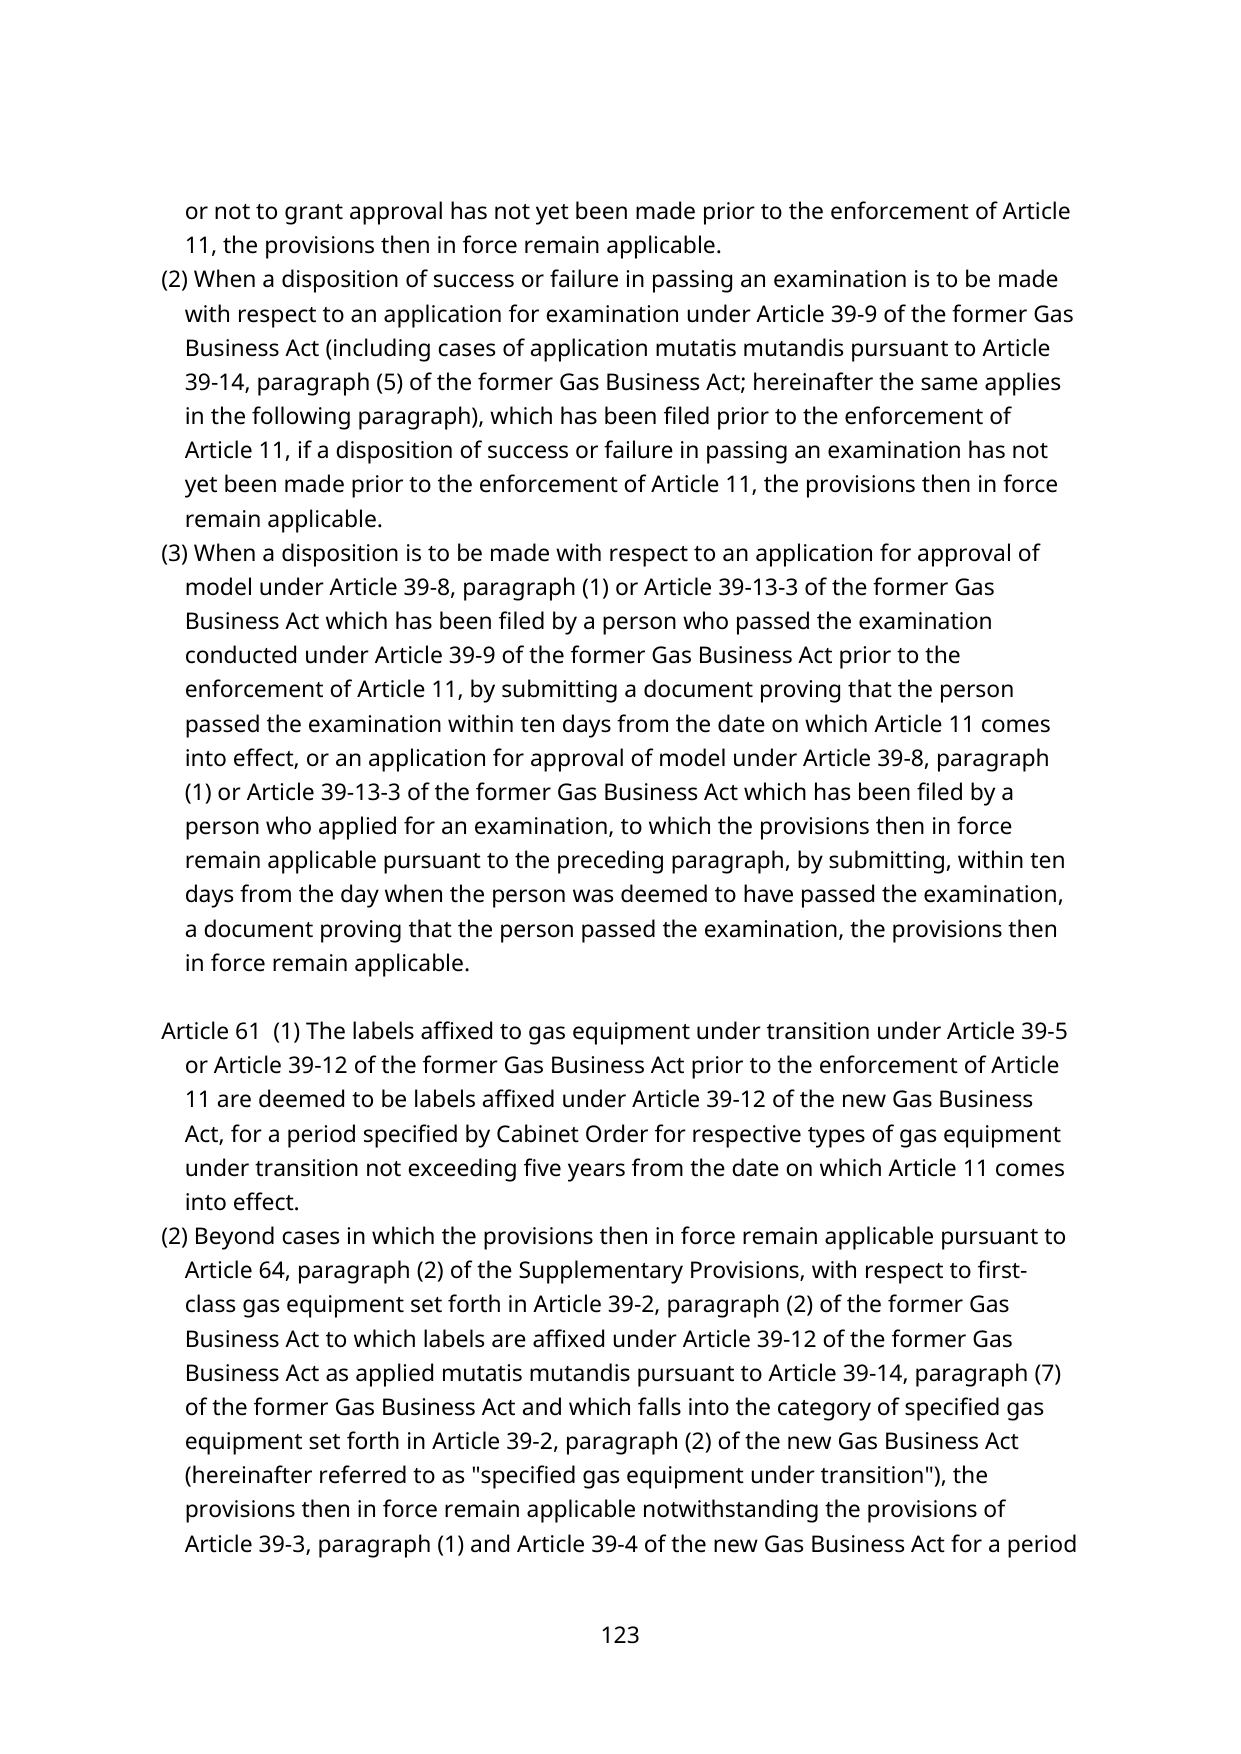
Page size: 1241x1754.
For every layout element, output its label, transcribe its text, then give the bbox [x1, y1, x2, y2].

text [161, 1219, 1079, 1560]
text (2) When a disposition of success or failure in passing an examination is to be made with respect to an application for examination under Article 39-9 of the former Gas Business Act (including cases of application mutatis mutandis pursuant to Article 39-14, paragraph (5) of the former Gas Business Act; hereinafter the same applies in the following paragraph), which has been filed prior to the enforcement of Article 11, if a disposition of success or failure in passing an examination has not yet been made prior to the enforcement of Article 11, the provisions then in force remain applicable. [161, 262, 1079, 535]
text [161, 194, 1079, 262]
text Article 61 (1) The labels affixed to gas equipment under transition under Article 39-5 or Article 39-12 of the former Gas Business Act prior to the enforcement of Article 11 are deemed to be labels affixed under Article 39-12 of the new Gas Business Act, for a period specified by Cabinet Order for respective types of gas equipment under transition not exceeding five years from the date on which Article 11 comes into effect. [161, 1014, 1079, 1219]
text (3) When a disposition is to be made with respect to an application for approval of model under Article 39-8, paragraph (1) or Article 39-13-3 of the former Gas Business Act which has been filed by a person who passed the examination conducted under Article 39-9 of the former Gas Business Act prior to the enforcement of Article 11, by submitting a document proving that the person passed the examination within ten days from the date on which Article 11 comes into effect, or an application for approval of model under Article 39-8, paragraph (1) or Article 39-13-3 of the former Gas Business Act which has been filed by a person who applied for an examination, to which the provisions then in force remain applicable pursuant to the preceding paragraph, by submitting, within ten days from the day when the person was deemed to have passed the examination, a document proving that the person passed the examination, the provisions then in force remain applicable. [161, 535, 1079, 979]
